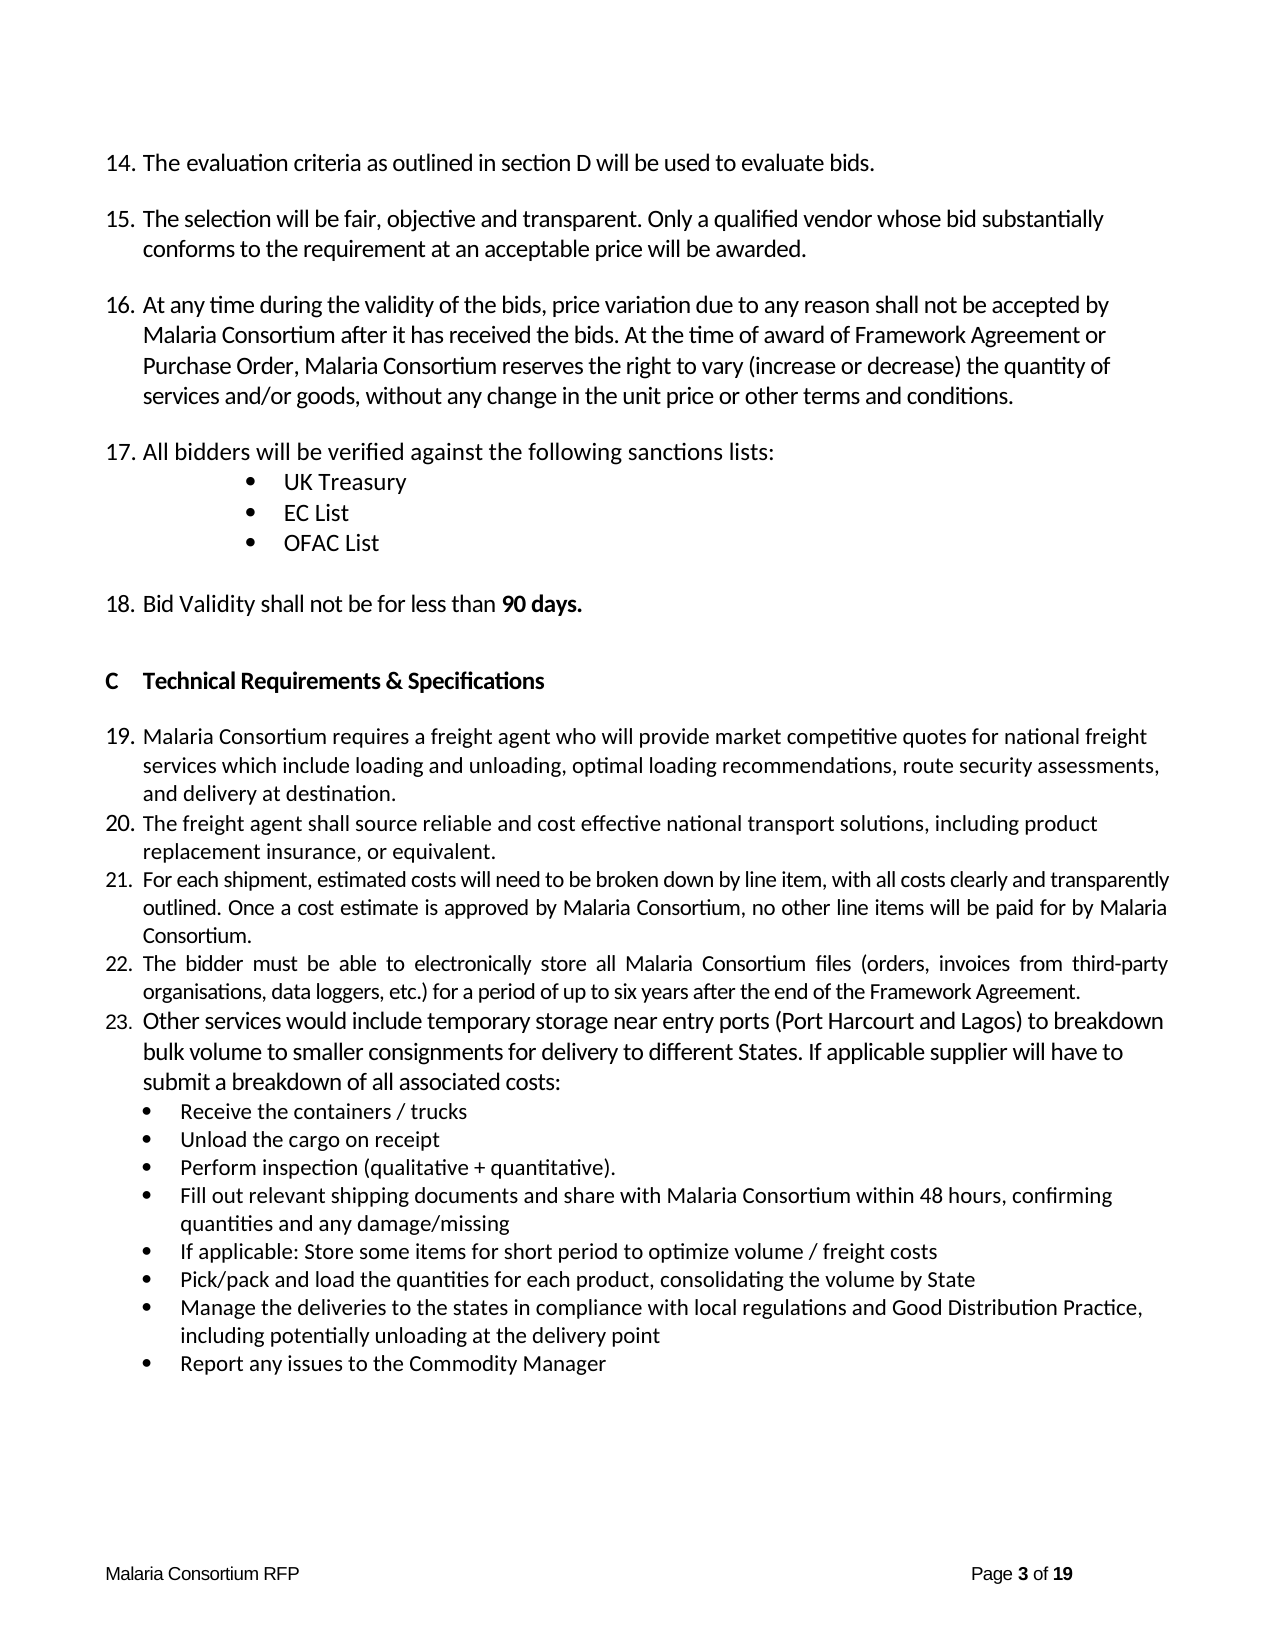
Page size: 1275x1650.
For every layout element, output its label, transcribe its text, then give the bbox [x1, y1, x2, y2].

list At any time during the validity of the bids, price variation due to any reason shall not be accepted by Malaria Consortium after it has received the bids. At the time of award of Framework Agreement or Purchase Order, Malaria Consortium reserves the right to vary (increase or decrease) the quantity of services and/or goods, without any change in the unit price or other terms and conditions. [105, 289, 1170, 411]
list OFAC List [246, 527, 1170, 558]
list All bidders will be verified against the following sanctions lists: [105, 436, 1170, 466]
list If applicable: Store some items for short period to optimize volume / freight costs [143, 1237, 1170, 1265]
list Malaria Consortium requires a freight agent who will provide market competitive quotes for national freight services which include loading and unloading, optimal loading recommendations, route security assessments, and delivery at destination. [105, 720, 1170, 807]
list The selection will be fair, objective and transparent. Only a qualified vendor whose bid substantially conforms to the requirement at an acceptable price will be awarded. [105, 203, 1170, 264]
list Pick/pack and load the quantities for each product, consolidating the volume by State [143, 1265, 1170, 1293]
list UK Treasury [246, 466, 1170, 497]
list The evaluation criteria as outlined in section D will be used to evaluate bids. [105, 147, 1170, 177]
list The freight agent shall source reliable and cost effective national transport solutions, including product replacement insurance, or equivalent. [105, 807, 1170, 865]
list Report any issues to the Commodity Manager [143, 1349, 1170, 1377]
list Other services would include temporary storage near entry ports (Port Harcourt and Lagos) to breakdown bulk volume to smaller consignments for delivery to different States. If applicable supplier will have to submit a breakdown of all associated costs: [105, 1006, 1170, 1097]
list Unload the cargo on receipt [143, 1125, 1170, 1153]
list EC List [246, 497, 1170, 527]
list For each shipment, estimated costs will need to be broken down by line item, with all costs clearly and transparently outlined. Once a cost estimate is approved by Malaria Consortium, no other line items will be paid for by Malaria Consortium. [105, 865, 1170, 949]
list Receive the containers / trucks [143, 1097, 1170, 1125]
list The bidder must be able to electronically store all Malaria Consortium files (orders, invoices from third-party organisations, data loggers, etc.) for a period of up to six years after the end of the Framework Agreement. [105, 949, 1170, 1006]
list Fill out relevant shipping documents and share with Malaria Consortium within 48 hours, confirming quantities and any damage/missing [143, 1181, 1170, 1237]
list Perform inspection (qualitative + quantitative). [143, 1153, 1170, 1181]
list Manage the deliveries to the states in compliance with local regulations and Good Distribution Practice, including potentially unloading at the delivery point [143, 1293, 1170, 1349]
list Bid Validity shall not be for less than 90 days. [105, 588, 1170, 619]
subtitle Technical Requirements & Specifications [105, 665, 1170, 695]
